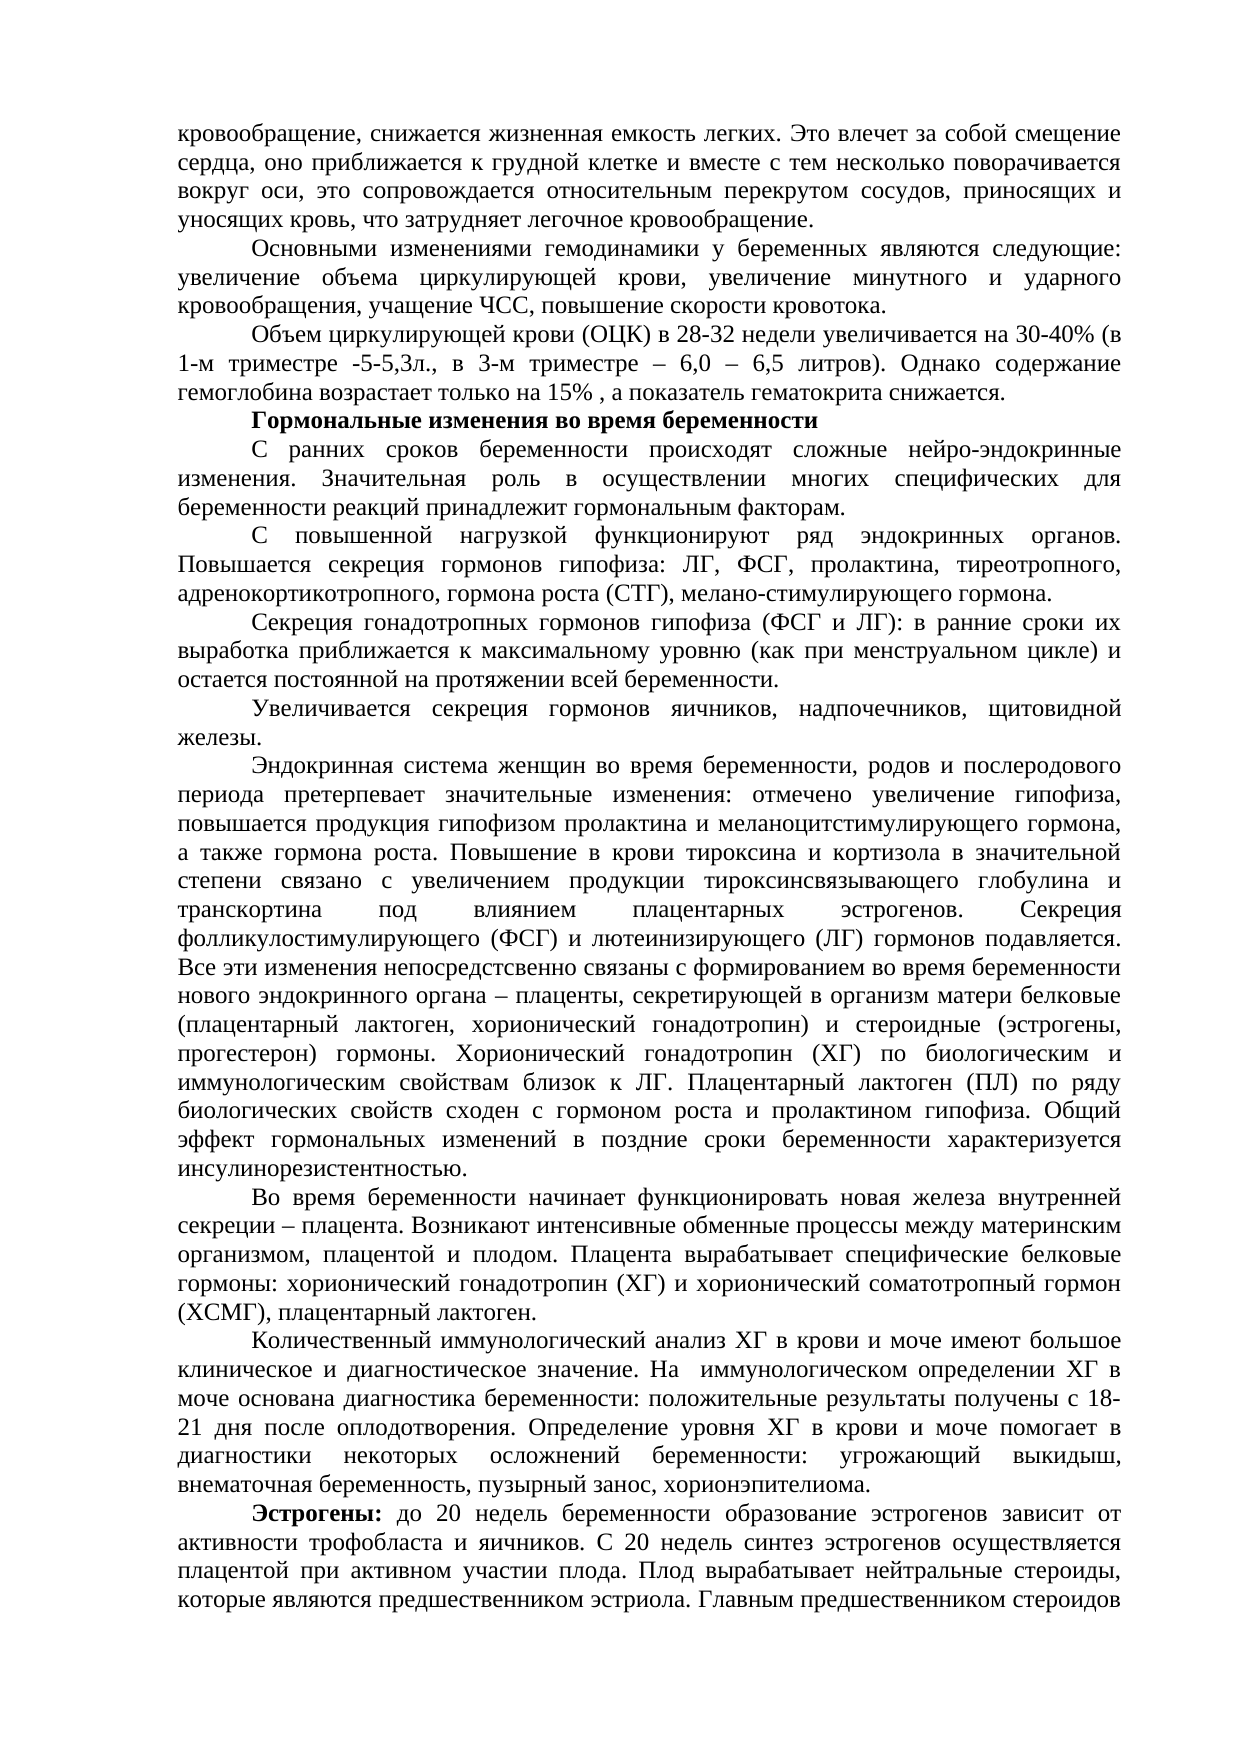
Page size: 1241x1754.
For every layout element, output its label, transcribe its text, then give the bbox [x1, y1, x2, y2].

text Увеличивается секреция гормонов яичников, надпочечников, щитовидной железы. [177, 693, 1122, 751]
text Во время беременности начинает функционировать новая железа внутренней секреции – плацента. Возникают интенсивные обменные процессы между материнским организмом, плацентой и плодом. Плацента вырабатывает специфические белковые гормоны: хорионический гонадотропин (ХГ) и хорионический соматотропный гормон (ХСМГ), плацентарный лактоген. [177, 1182, 1122, 1326]
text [177, 1498, 1122, 1613]
text Объем циркулирующей крови (ОЦК) в 28-32 недели увеличивается на 30-40% (в 1-м триместре -5-5,3л., в 3-м триместре – 6,0 – ). Однако содержание гемоглобина возрастает только на 15% , а показатель гематокрита снижается. [177, 319, 1122, 406]
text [177, 118, 1122, 233]
text Основными изменениями гемодинамики у беременных являются следующие: увеличение объема циркулирующей крови, увеличение минутного и ударного кровообращения, учащение ЧСС, повышение скорости кровотока. [177, 233, 1122, 319]
text Эндокринная система женщин во время беременности, родов и послеродового периода претерпевает значительные изменения: отмечено увеличение гипофиза, повышается продукция гипофизом пролактина и меланоцитстимулирующего гормона, а также гормона роста. Повышение в крови тироксина и кортизола в значительной степени связано с увеличением продукции тироксинсвязывающего глобулина и транскортина под влиянием плацентарных эстрогенов. Секреция фолликулостимулирующего (ФСГ) и лютеинизирующего (ЛГ) гормонов подавляется. Все эти изменения непосредстсвенно связаны с формированием во время беременности нового эндокринного органа – плаценты, секретирующей в организм матери белковые (плацентарный лактоген, хорионический гонадотропин) и стероидные (эстрогены, прогестерон) гормоны. Хорионический гонадотропин (ХГ) по биологическим и иммунологическим свойствам близок к ЛГ. Плацентарный лактоген (ПЛ) по ряду биологических свойств сходен с гормоном роста и пролактином гипофиза. Общий эффект гормональных изменений в поздние сроки беременности характеризуется инсулинорезистентностью. [177, 751, 1122, 1182]
text Секреция гонадотропных гормонов гипофиза (ФСГ и ЛГ): в ранние сроки их выработка приближается к максимальному уровню (как при менструальном цикле) и остается постоянной на протяжении всей беременности. [177, 607, 1122, 693]
text С повышенной нагрузкой функционируют ряд эндокринных органов. Повышается секреция гормонов гипофиза: ЛГ, ФСГ, пролактина, тиреотропного, адренокортикотропного, гормона роста (СТГ), мелано-стимулирующего гормона. [177, 521, 1122, 607]
text С ранних сроков беременности происходят сложные нейро-эндокринные изменения. Значительная роль в осуществлении многих специфических для беременности реакций принадлежит гормональным факторам. [177, 434, 1122, 521]
text Гормональные изменения во время беременности [177, 406, 1122, 434]
text Количественный иммунологический анализ ХГ в крови и моче имеют большое клиническое и диагностическое значение. На иммунологическом определении ХГ в моче основана диагностика беременности: положительные результаты получены с 18-21 дня после оплодотворения. Определение уровня ХГ в крови и моче помогает в диагностики некоторых осложнений беременности: угрожающий выкидыш, внематочная беременность, пузырный занос, хорионэпителиома. [177, 1326, 1122, 1498]
